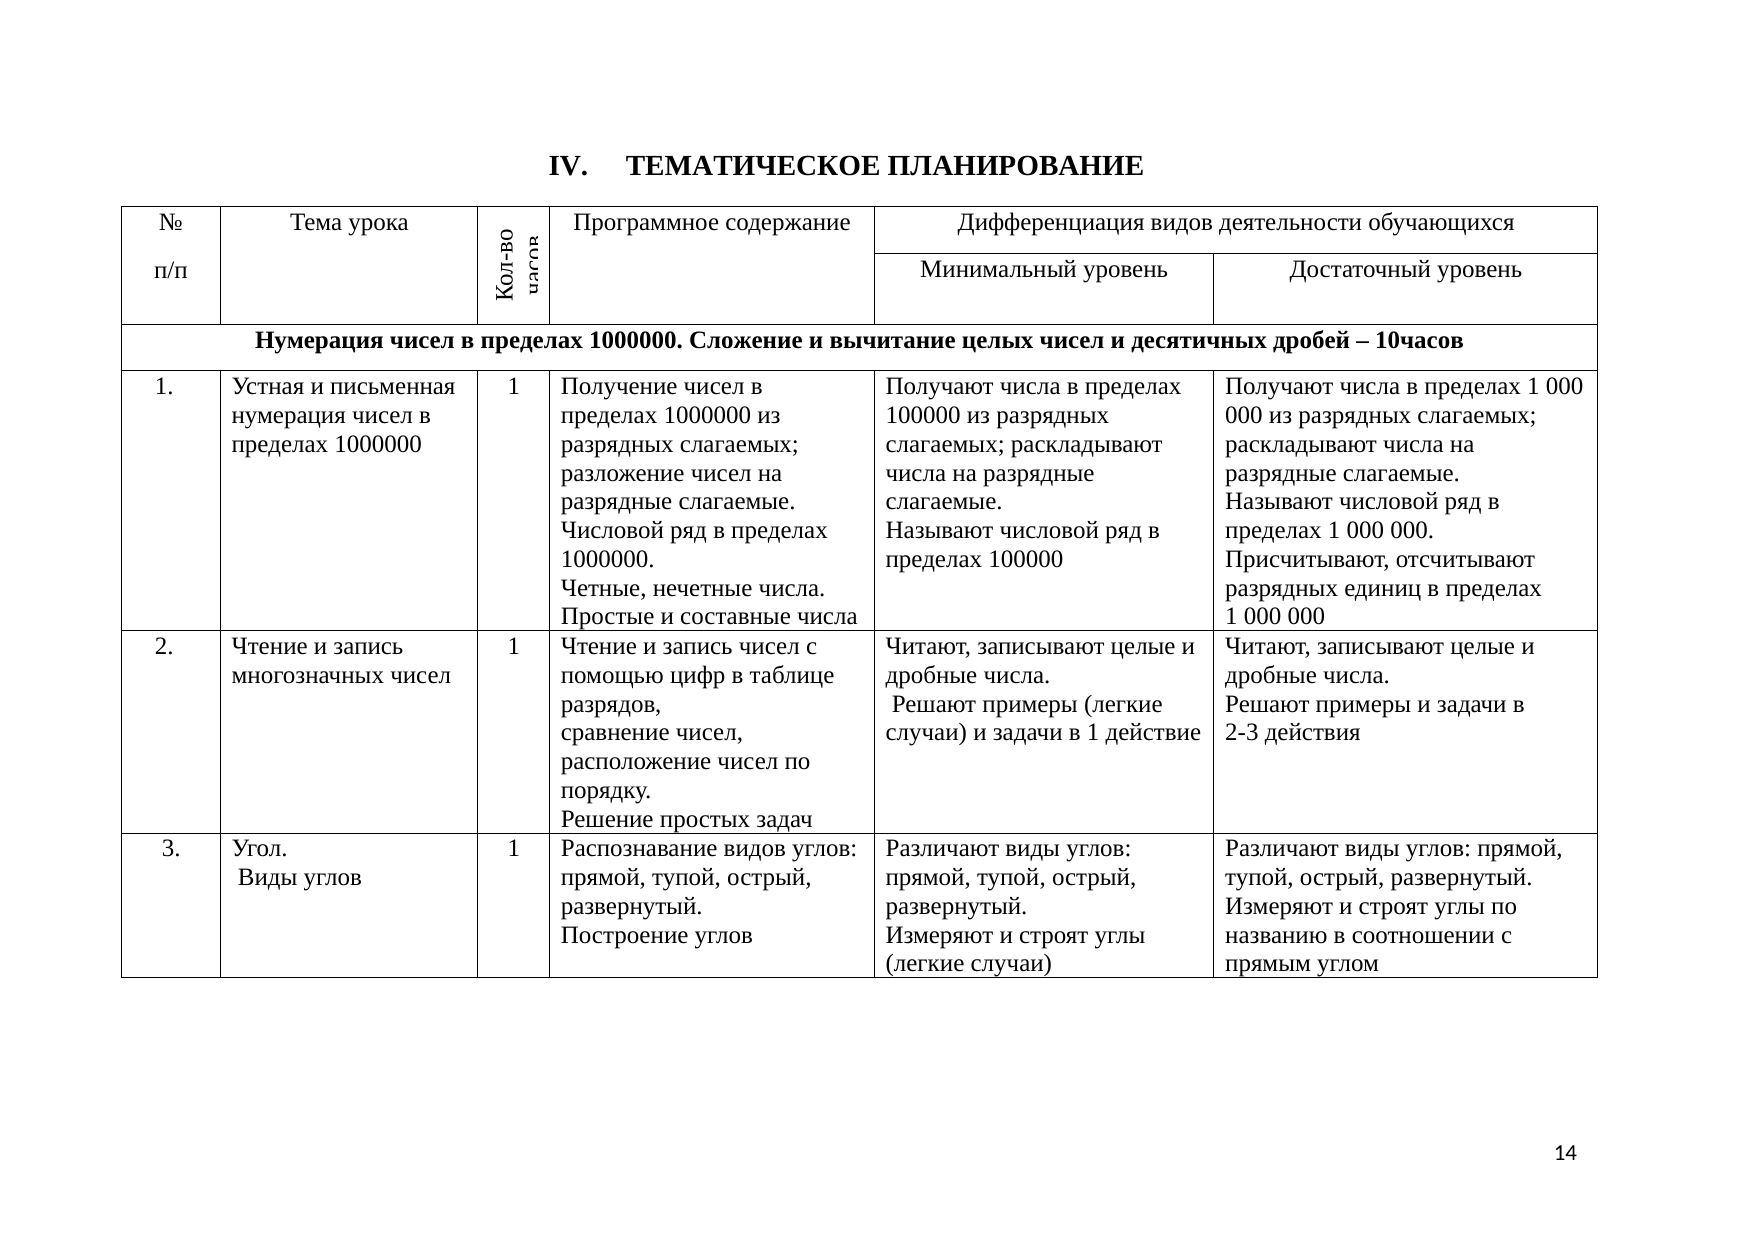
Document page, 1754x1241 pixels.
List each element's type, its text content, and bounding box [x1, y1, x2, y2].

table_cell Чтение и запись чисел с помощью цифр в таблице разрядов, сравнение чисел, расположение чисел по порядку. Решение простых задач [550, 631, 874, 832]
table_cell Различают виды углов: прямой, тупой, острый, развернутый. Измеряют и строят углы (легкие случаи) [875, 834, 1213, 977]
table_cell Получение чисел в пределах 1000000 из разрядных слагаемых; разложение чисел на разрядные слагаемые. Числовой ряд в пределах 1000000. Четные, нечетные числа. Простые и составные числа [550, 371, 874, 630]
table_header № п/п [122, 207, 220, 324]
table_cell Различают виды углов: прямой, тупой, острый, развернутый. Измеряют и строят углы по названию в соотношении с прямым углом [1214, 834, 1597, 977]
table_cell 2. [122, 631, 220, 832]
table_cell Угол. Виды углов [221, 834, 477, 977]
table_cell Минимальный уровень [875, 254, 1213, 324]
table_header Тема урока [221, 207, 477, 324]
table_cell Читают, записывают целые и дробные числа. Решают примеры (легкие случаи) и задачи в 1 действие [875, 631, 1213, 832]
table_cell 1 [478, 371, 549, 630]
table_cell Устная и письменная нумерация чисел в пределах 1000000 [221, 371, 477, 630]
table_header Программное содержание [550, 207, 874, 324]
table_cell Чтение и запись многозначных чисел [221, 631, 477, 832]
table_cell Нумерация чисел в пределах 1000000. Сложение и вычитание целых чисел и десятичных дробей – 10часов [122, 325, 1597, 370]
table_cell Распознавание видов углов: прямой, тупой, острый, развернутый. Построение углов [550, 834, 874, 977]
subtitle ТЕМАТИЧЕСКОЕ ПЛАНИРОВАНИЕ [156, 148, 1577, 181]
table_cell 1 [478, 631, 549, 832]
table_cell 3. [122, 834, 220, 977]
table_cell Получают числа в пределах 100000 из разрядных слагаемых; раскладывают числа на разрядные слагаемые. Называют числовой ряд в пределах 100000 [875, 371, 1213, 630]
table_cell 1. [122, 371, 220, 630]
table_header Кол-во часов [478, 207, 549, 324]
table_cell Читают, записывают целые и дробные числа. Решают примеры и задачи в 2-3 действия [1214, 631, 1597, 832]
table_header Дифференциация видов деятельности обучающихся [875, 207, 1597, 253]
table_cell Получают числа в пределах 1 000 000 из разрядных слагаемых; раскладывают числа на разрядные слагаемые. Называют числовой ряд в пределах 1 000 000. Присчитывают, отсчитывают разрядных единиц в пределах 1 000 000 [1214, 371, 1597, 630]
table_cell 1 [478, 834, 549, 977]
table_cell Достаточный уровень [1214, 254, 1597, 324]
